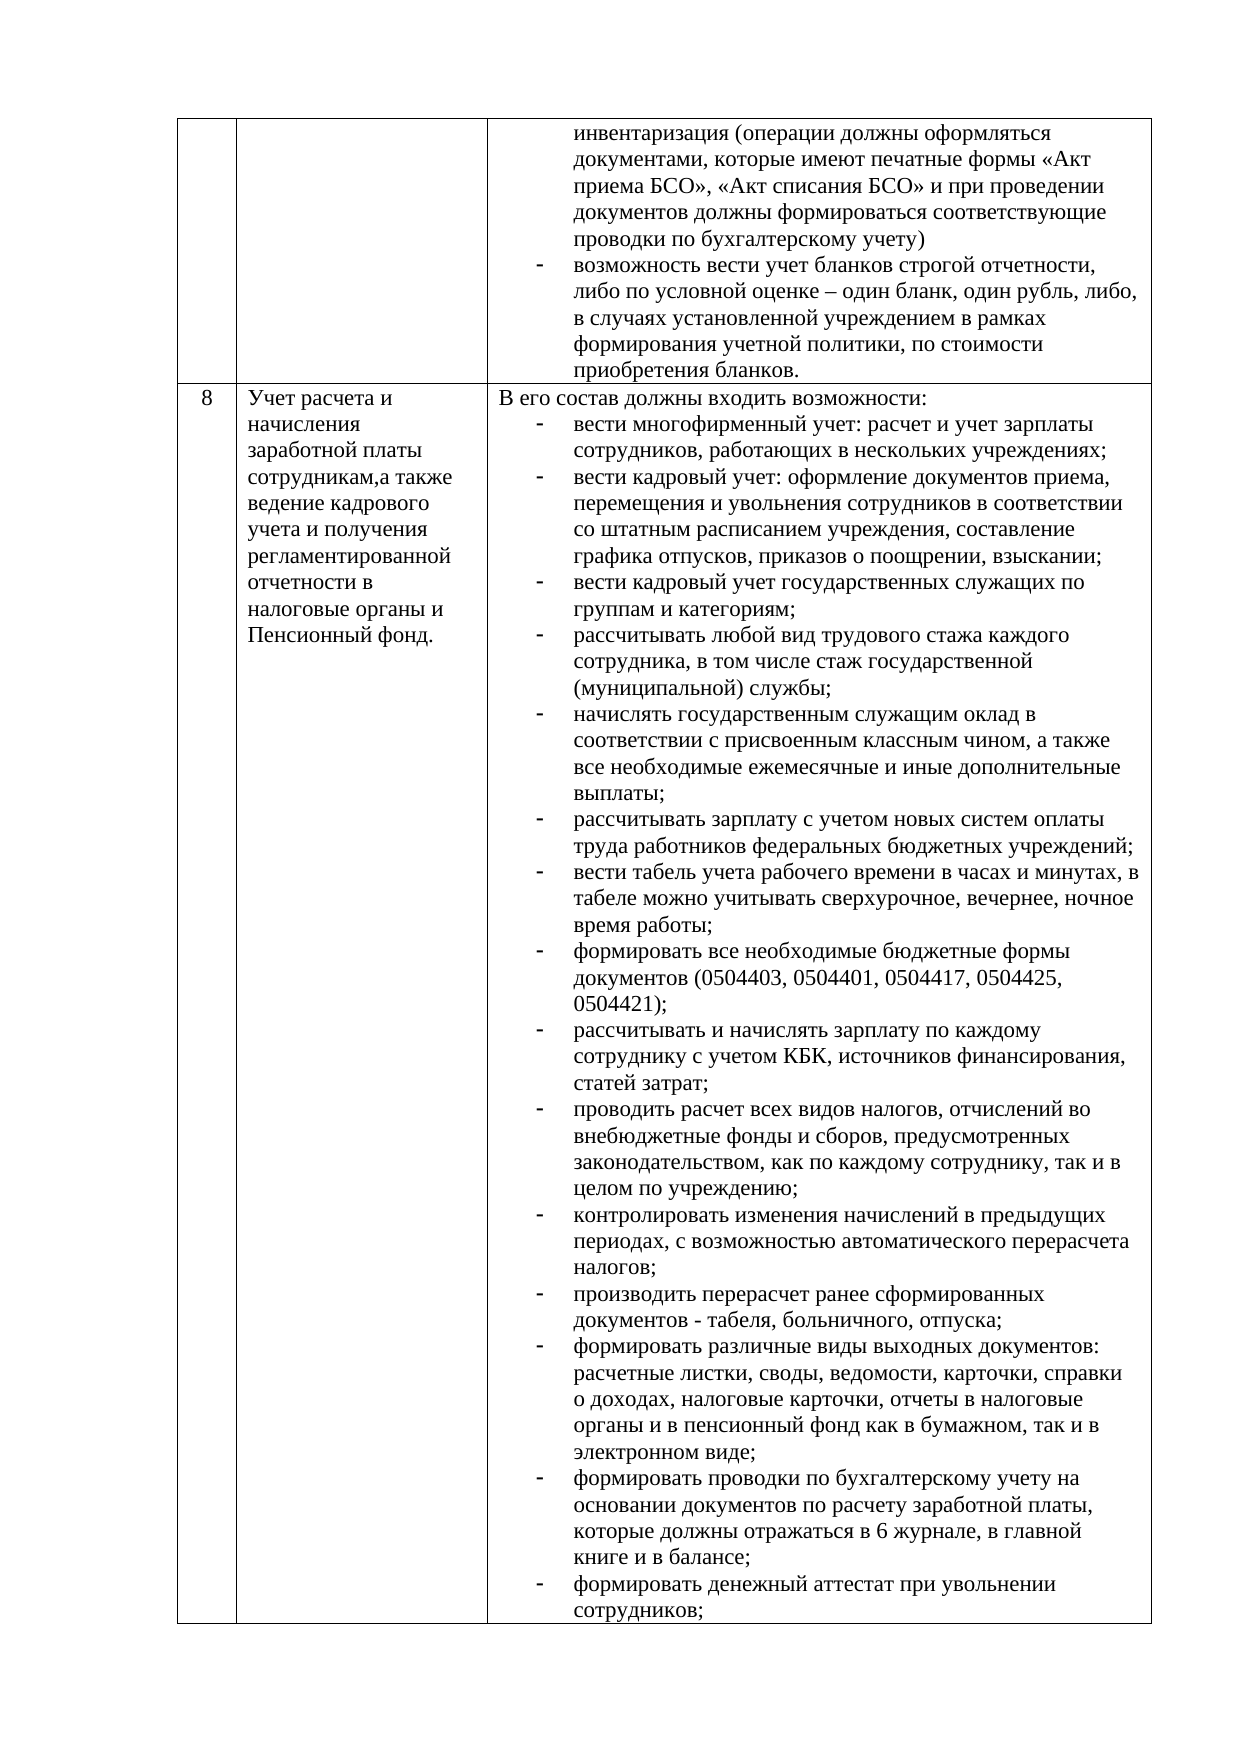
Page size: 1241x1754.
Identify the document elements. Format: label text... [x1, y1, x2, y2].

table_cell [237, 119, 487, 383]
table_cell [488, 119, 1151, 383]
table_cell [488, 384, 1151, 1622]
table_cell 8 [178, 384, 236, 1622]
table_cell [237, 384, 487, 1622]
table_cell 7 [178, 119, 236, 383]
